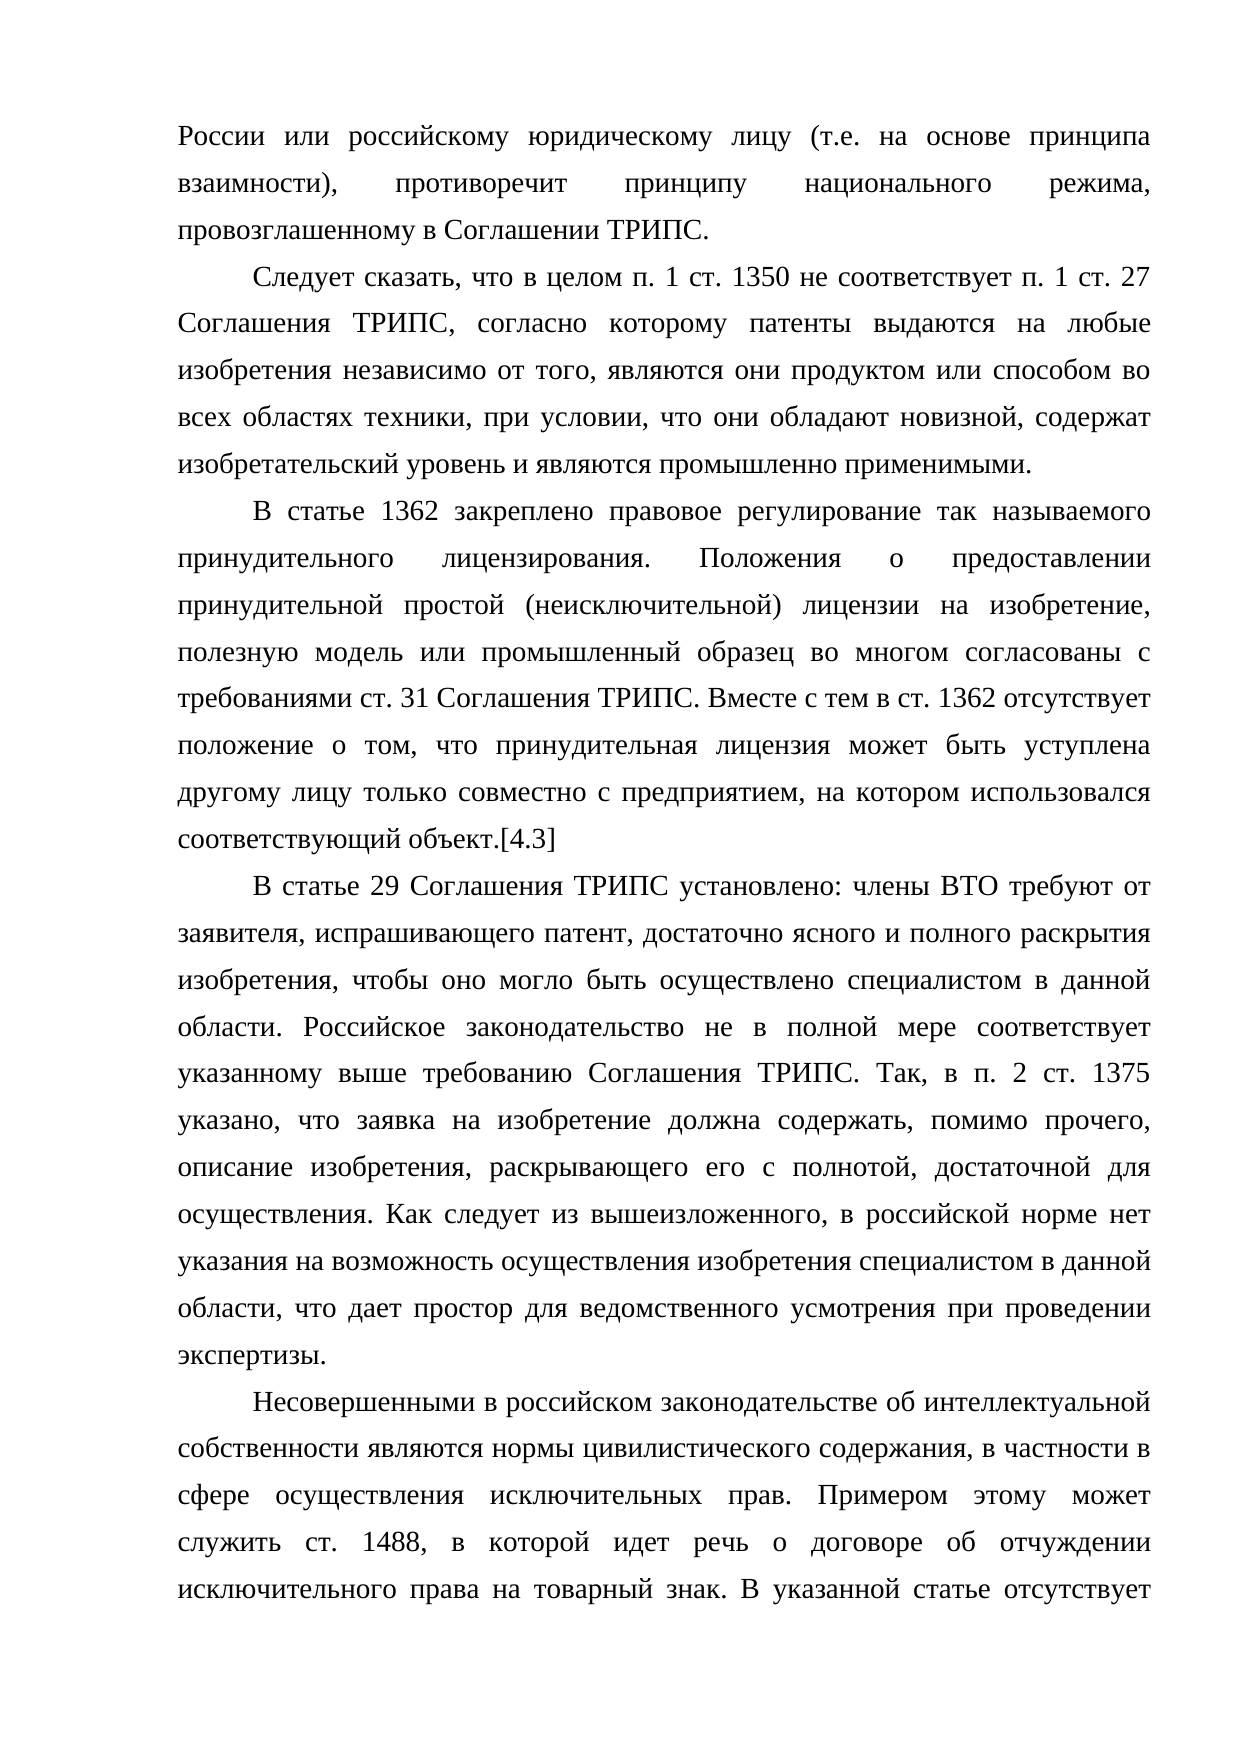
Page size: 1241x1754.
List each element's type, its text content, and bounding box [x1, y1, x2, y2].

text Следует сказать, что в целом п. 1 ст. 1350 не соответствует п. 1 ст. 27 Соглашения ТРИПС, согласно которому патенты выдаются на любые изобретения независимо от того, являются они продуктом или способом во всех областях техники, при условии, что они обладают новизной, содержат изобретательский уровень и являются промышленно применимыми. [177, 259, 1152, 480]
text В статье 1362 закреплено правовое регулирование так называемого принудительного лицензирования. Положения о предоставлении принудительной простой (неисключительной) лицензии на изобретение, полезную модель или промышленный образец во многом согласованы с требованиями ст. 31 Соглашения ТРИПС. Вместе с тем в ст. 1362 отсутствует положение о том, что принудительная лицензия может быть уступлена другому лицу только совместно с предприятием, на котором использовался соответствующий объект.[4.3] [177, 493, 1152, 855]
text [177, 118, 1152, 245]
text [177, 1384, 1152, 1605]
text В статье 29 Соглашения ТРИПС установлено: члены ВТО требуют от заявителя, испрашивающего патент, достаточно ясного и полного раскрытия изобретения, чтобы оно могло быть осуществлено специалистом в данной области. Российское законодательство не в полной мере соответствует указанному выше требованию Соглашения ТРИПС. Так, в п. 2 ст. 1375 указано, что заявка на изобретение должна содержать, помимо прочего, описание изобретения, раскрывающего его с полнотой, достаточной для осуществления. Как следует из вышеизложенного, в российской норме нет указания на возможность осуществления изобретения специалистом в данной области, что дает простор для ведомственного усмотрения при проведении экспертизы. [177, 868, 1152, 1370]
